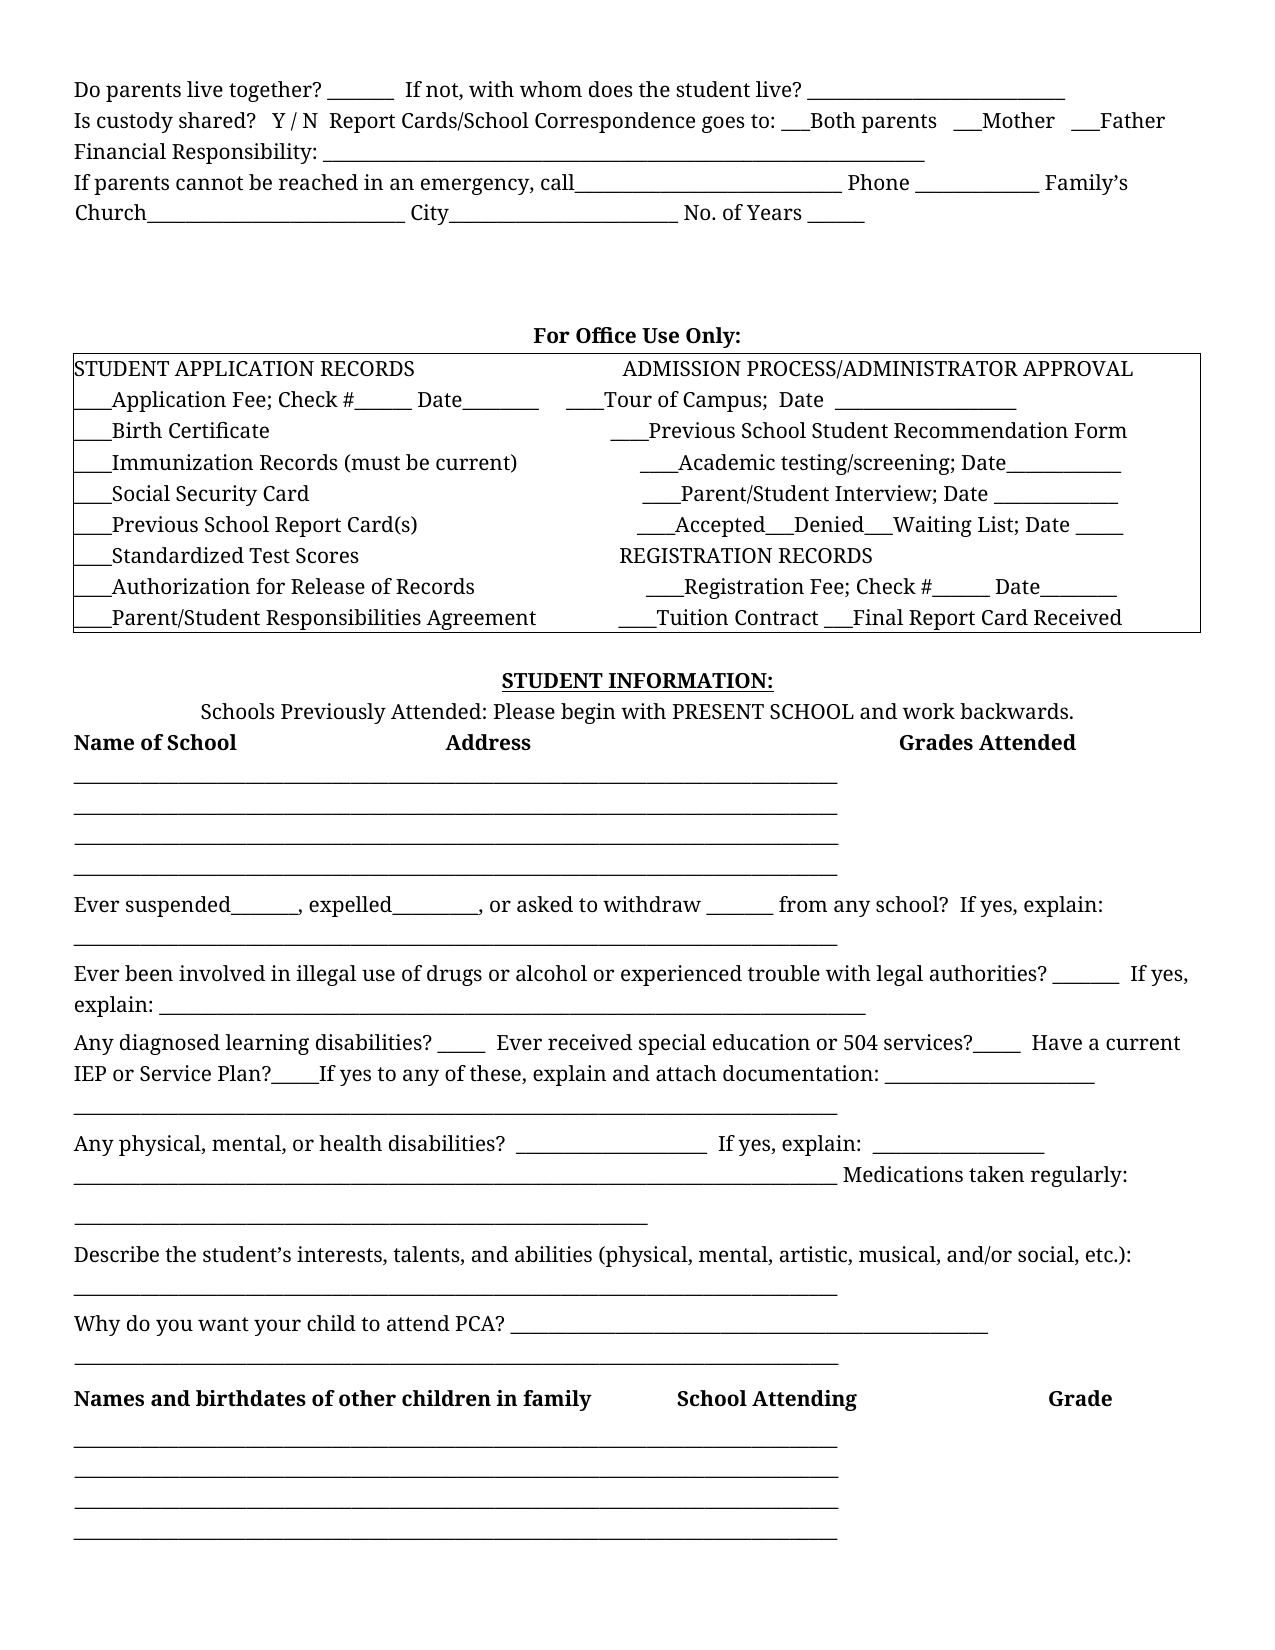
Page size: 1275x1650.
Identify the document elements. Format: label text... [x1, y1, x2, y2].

text Ever been involved in illegal use of drugs or alcohol or experienced trouble with legal authorities? _______ If yes, [73, 959, 1200, 988]
text Is custody shared? Y / N Report Cards/School Correspondence goes to: ___Both parents ___Mother ___Father [73, 106, 1200, 134]
text Ever suspended_______, expelled_________, or asked to withdraw _______ from any school? If yes, explain: [73, 890, 1200, 918]
text ____Application Fee; Check #______ Date________ ____Tour of Campus; Date ___________________ [74, 384, 1200, 414]
text Describe the student’s interests, talents, and abilities (physical, mental, artistic, musical, and/or social, etc.): [73, 1240, 1200, 1268]
text ____Immunization Records (must be current) ____Academic testing/screening; Date____________ [74, 447, 1200, 476]
text ________________________________________________________________________________ ________________________________________________________________________________ ________________________________________________________________________________ [73, 1423, 1200, 1512]
text Financial Responsibility: _______________________________________________________________ [73, 137, 1200, 165]
text ____Authorization for Release of Records ____Registration Fee; Check #______ Date________ [74, 571, 1200, 601]
text ________________________________________________________________________________ [73, 1090, 1200, 1119]
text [73, 1515, 1200, 1543]
text For Office Use Only: [75, 321, 1199, 349]
text STUDENT APPLICATION RECORDS ADMISSION PROCESS/ADMINISTRATOR APPROVAL [74, 354, 1200, 383]
text ____Previous School Report Card(s) ____Accepted___Denied___Waiting List; Date _____ [74, 509, 1200, 538]
text explain: __________________________________________________________________________ [73, 990, 1200, 1019]
text Names and birthdates of other children in family School Attending Grade [73, 1384, 1200, 1412]
text ________________________________________________________________________________ [73, 921, 1200, 949]
text ________________________________________________________________________________ [73, 1271, 1200, 1299]
text If parents cannot be reached in an emergency, call____________________________ Phone _____________ Family’s Church___________________________ City________________________ No. of Years ______ [73, 168, 1200, 227]
text ____Birth Certificate ____Previous School Student Recommendation Form [74, 416, 1200, 445]
text Do parents live together? _______ If not, with whom does the student live? ___________________________ [73, 75, 1200, 103]
text Any diagnosed learning disabilities? _____ Ever received special education or 504 services?_____ Have a current [73, 1028, 1200, 1057]
text ____Standardized Test Scores REGISTRATION RECORDS [74, 540, 1200, 570]
text ________________________________________________________________________________ [73, 759, 1200, 787]
text Why do you want your child to attend PCA? __________________________________________________ ________________________________________________________________________________ [73, 1309, 1200, 1368]
text Schools Previously Attended: Please begin with PRESENT SCHOOL and work backwards. [75, 697, 1200, 725]
text ________________________________________________________________________________ Medications taken regularly: ____________________________________________________________ [73, 1160, 1200, 1228]
text ____Parent/Student Responsibilities Agreement ____Tuition Contract ___Final Report Card Received [74, 602, 1200, 632]
text ________________________________________________________________________________ ________________________________________________________________________________ [73, 790, 1200, 849]
text Any physical, mental, or health disabilities? ____________________ If yes, explain: __________________ [73, 1129, 1200, 1157]
text STUDENT INFORMATION: [75, 666, 1200, 695]
text Name of School Address Grades Attended [73, 728, 1200, 757]
text IEP or Service Plan?_____If yes to any of these, explain and attach documentation: ______________________ [73, 1059, 1200, 1088]
text ____Social Security Card ____Parent/Student Interview; Date _____________ [74, 478, 1200, 507]
text ________________________________________________________________________________ [73, 852, 1200, 880]
